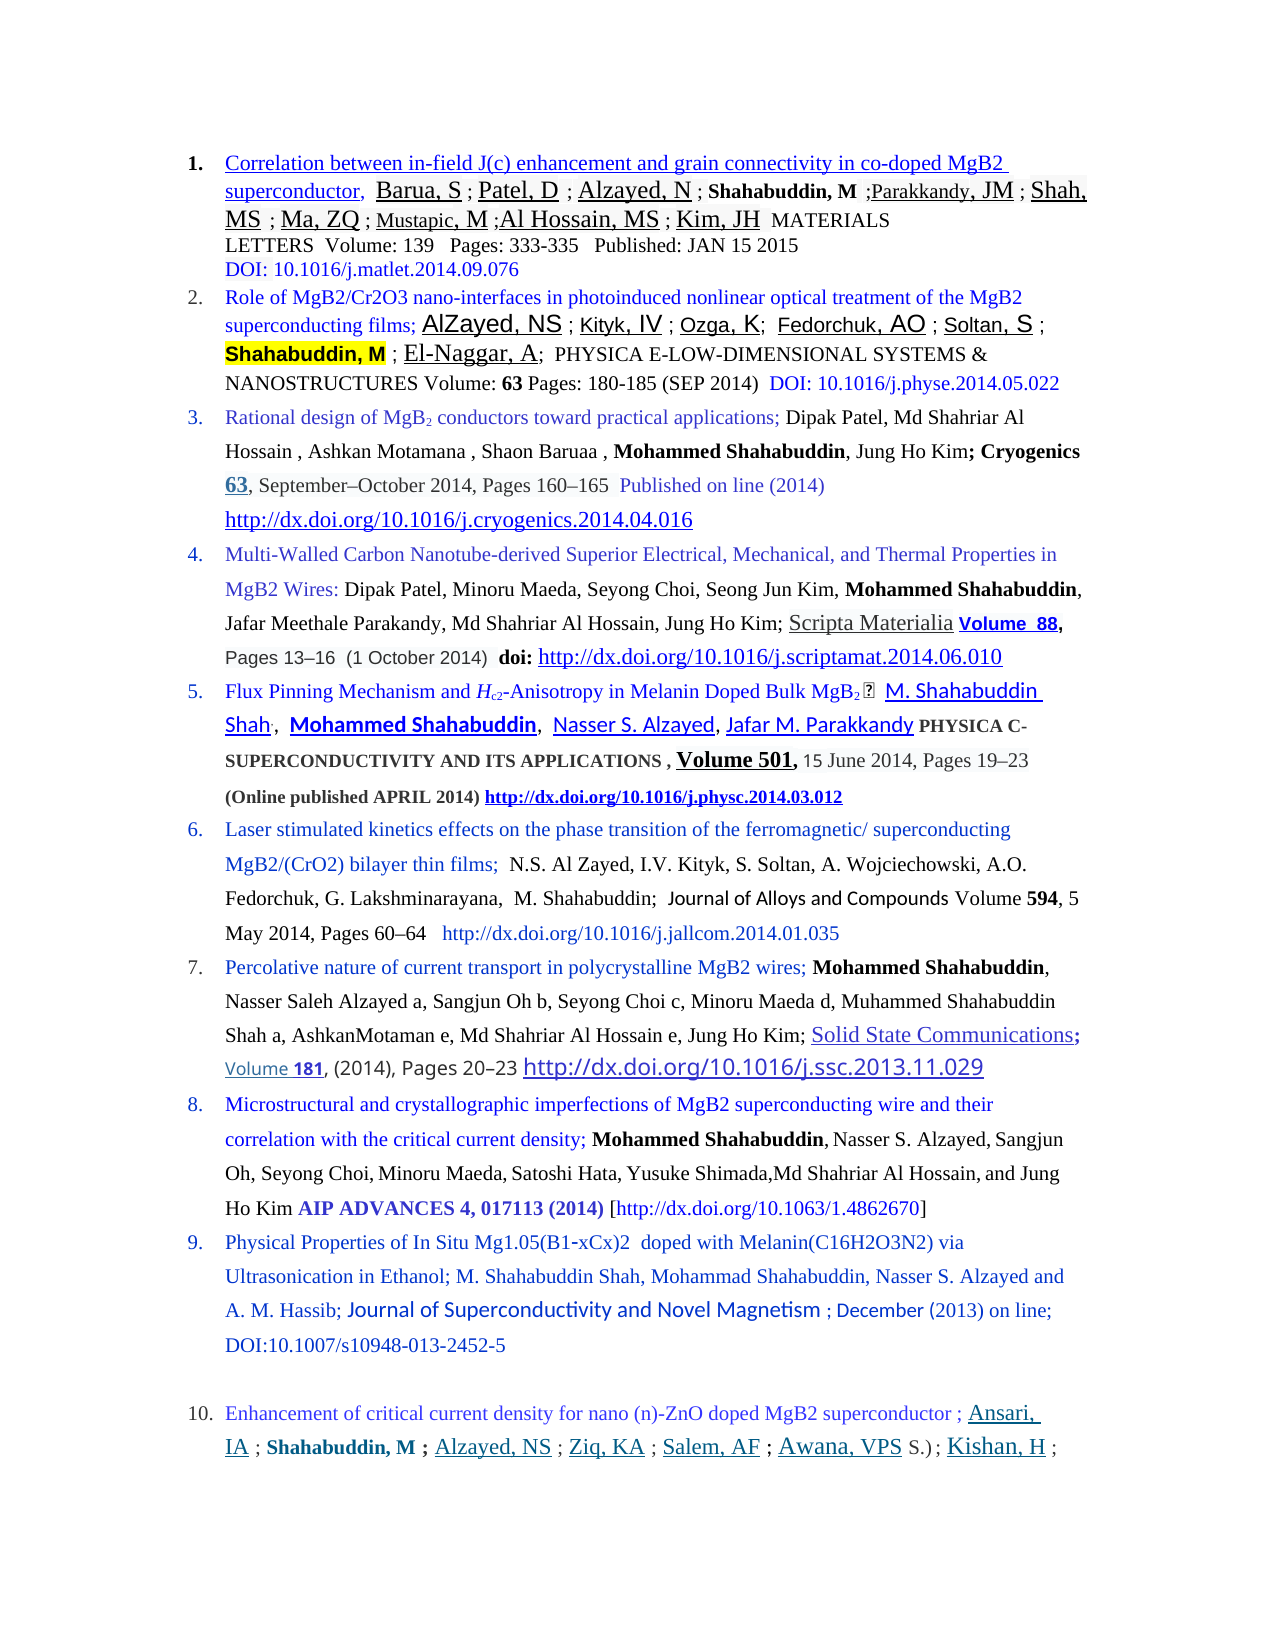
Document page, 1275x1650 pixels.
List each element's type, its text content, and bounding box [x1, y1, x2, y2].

list Role of MgB2/Cr2O3 nano-interfaces in photoinduced nonlinear optical treatment of the MgB2 superconducting films; AlZayed, NS ; Kityk, IV ; Ozga, K; Fedorchuk, AO ; Soltan, S ; Shahabuddin, M ; El-Naggar, A; PHYSICA E-LOW-DIMENSIONAL SYSTEMS & NANOSTRUCTURES Volume: 63 Pages: 180-185 (SEP 2014) DOI: 10.1016/j.physe.2014.05.022 [187, 281, 1087, 394]
list Percolative nature of current transport in polycrystalline MgB2 wires; Mohammed Shahabuddin, Nasser Saleh Alzayed a, Sangjun Oh b, Seyong Choi c, Minoru Maeda d, Muhammed Shahabuddin Shah a, AshkanMotaman e, Md Shahriar Al Hossain e, Jung Ho Kim; Solid State Communications; Volume 181, (2014), Pages 20–23 http://dx.doi.org/10.1016/j.ssc.2013.11.029 [187, 944, 1087, 1082]
list Multi-Walled Carbon Nanotube-derived Superior Electrical, Mechanical, and Thermal Properties in MgB2 Wires: Dipak Patel, Minoru Maeda, Seyong Choi, Seong Jun Kim, Mohammed Shahabuddin, Jafar Meethale Parakandy, Md Shahriar Al Hossain, Jung Ho Kim; Scripta Materialia Volume 88, Pages 13–16 (1 October 2014) doi: http://dx.doi.org/10.1016/j.scriptamat.2014.06.010 [187, 532, 1087, 669]
list Correlation between in-field J(c) enhancement and grain connectivity in co-doped MgB2 superconductor, Barua, S ; Patel, D ; Alzayed, N ; Shahabuddin, M ;Parakkandy, JM ; Shah, MS ; Ma, ZQ ; Mustapic, M ;Al Hossain, MS ; Kim, JH MATERIALS LETTERS Volume: 139 Pages: 333-335 Published: JAN 15 2015 DOI: 10.1016/j.matlet.2014.09.076 [187, 150, 1087, 281]
list Flux Pinning Mechanism and Hc2-Anisotropy in Melanin Doped Bulk MgB2  M. Shahabuddin Shah,, Mohammed Shahabuddin, Nasser S. Alzayed, Jafar M. Parakkandy PHYSICA C-SUPERCONDUCTIVITY AND ITS APPLICATIONS , Volume 501, 15 June 2014, Pages 19–23 (Online published APRIL 2014) http://dx.doi.org/10.1016/j.physc.2014.03.012 [187, 669, 1087, 807]
list Rational design of MgB2 conductors toward practical applications; Dipak Patel, Md Shahriar Al Hossain , Ashkan Motamana , Shaon Baruaa , Mohammed Shahabuddin, Jung Ho Kim; Cryogenics 63, September–October 2014, Pages 160–165 Published on line (2014) http://dx.doi.org/10.1016/j.cryogenics.2014.04.016 [187, 394, 1087, 532]
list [187, 1391, 1087, 1460]
list Physical Properties of In Situ Mg1.05(B1xCx)2 doped with Melanin(C16H2O3N2) via Ultrasonication in Ethanol; M. Shahabuddin Shah, Mohammad Shahabuddin, Nasser S. Alzayed and A. M. Hassib; Journal of Superconductivity and Novel Magnetism ; December (2013) on line; DOI:10.1007/s10948-013-2452-5 [187, 1219, 1087, 1357]
list Microstructural and crystallographic imperfections of MgB2 superconducting wire and their correlation with the critical current density; Mohammed Shahabuddin, Nasser S. Alzayed, Sangjun Oh, Seyong Choi, Minoru Maeda, Satoshi Hata, Yusuke Shimada,Md Shahriar Al Hossain, and Jung Ho Kim AIP ADVANCES 4, 017113 (2014) [http://dx.doi.org/10.1063/1.4862670] [187, 1082, 1087, 1219]
list Laser stimulated kinetics effects on the phase transition of the ferromagnetic/ superconducting MgB2/(CrO2) bilayer thin films; N.S. Al Zayed, I.V. Kityk, S. Soltan, A. Wojciechowski, A.O. Fedorchuk, G. Lakshminarayana, M. Shahabuddin; Journal of Alloys and Compounds Volume 594, 5 May 2014, Pages 60–64 http://dx.doi.org/10.1016/j.jallcom.2014.01.035 [187, 807, 1087, 944]
